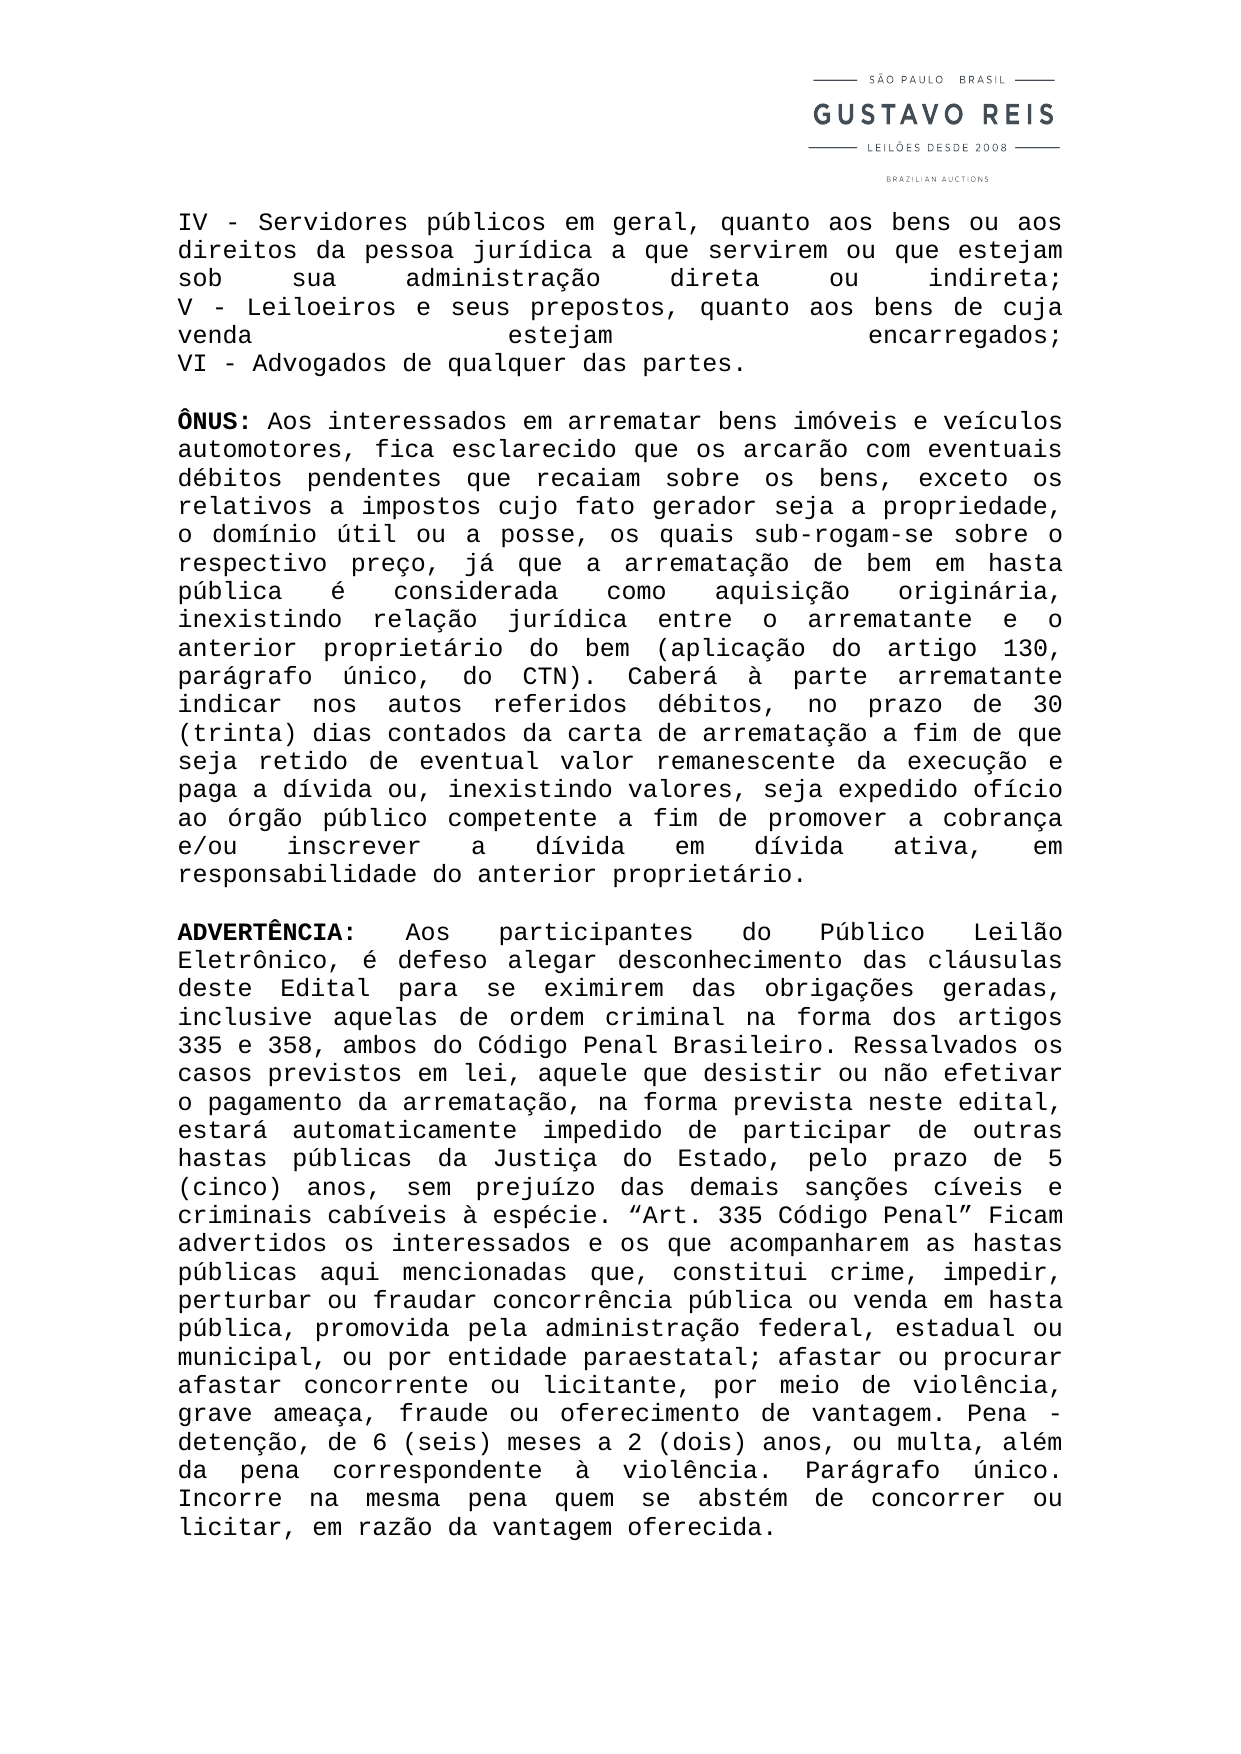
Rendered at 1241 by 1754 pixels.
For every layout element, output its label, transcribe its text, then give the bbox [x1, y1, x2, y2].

text ÔNUS: Aos interessados em arrematar bens imóveis e veículos automotores, fica esclarecido que os arcarão com eventuais débitos pendentes que recaiam sobre os bens, exceto os relativos a impostos cujo fato gerador seja a propriedade, o domínio útil ou a posse, os quais sub-rogam-se sobre o respectivo preço, já que a arrematação de bem em hasta pública é considerada como aquisição originária, inexistindo relação jurídica entre o arrematante e o anterior proprietário do bem (aplicação do artigo 130, parágrafo único, do CTN). Caberá à parte arrematante indicar nos autos referidos débitos, no prazo de 30 (trinta) dias contados da carta de arrematação a fim de que seja retido de eventual valor remanescente da execução e paga a dívida ou, inexistindo valores, seja expedido ofício ao órgão público competente a fim de promover a cobrança e/ou inscrever a dívida em dívida ativa, em responsabilidade do anterior proprietário. [177, 408, 1063, 890]
text ADVERTÊNCIA: Aos participantes do Público Leilão Eletrônico, é defeso alegar desconhecimento das cláusulas deste Edital para se eximirem das obrigações geradas, inclusive aquelas de ordem criminal na forma dos artigos 335 e 358, ambos do Código Penal Brasileiro. Ressalvados os casos previstos em lei, aquele que desistir ou não efetivar o pagamento da arrematação, na forma prevista neste edital, estará automaticamente impedido de participar de outras hastas públicas da Justiça do Estado, pelo prazo de 5 (cinco) anos, sem prejuízo das demais sanções cíveis e criminais cabíveis à espécie. “Art. 335 Código Penal” Ficam advertidos os interessados e os que acompanharem as hastas públicas aqui mencionadas que, constitui crime, impedir, perturbar ou fraudar concorrência pública ou venda em hasta pública, promovida pela administração federal, estadual ou municipal, ou por entidade paraestatal; afastar ou procurar afastar concorrente ou licitante, por meio de violência, grave ameaça, fraude ou oferecimento de vantagem. Pena - detenção, de 6 (seis) meses a 2 (dois) anos, ou multa, além da pena correspondente à violência. Parágrafo único. Incorre na mesma pena quem se abstém de concorrer ou licitar, em razão da vantagem oferecida. [177, 919, 1063, 1543]
text IV - Servidores públicos em geral, quanto aos bens ou aos direitos da pessoa jurídica a que servirem ou que estejam sob sua administração direta ou indireta; V - Leiloeiros e seus prepostos, quanto aos bens de cuja venda estejam encarregados; VI - Advogados de qualquer das partes. [177, 209, 1063, 379]
picture [808, 73, 1060, 182]
